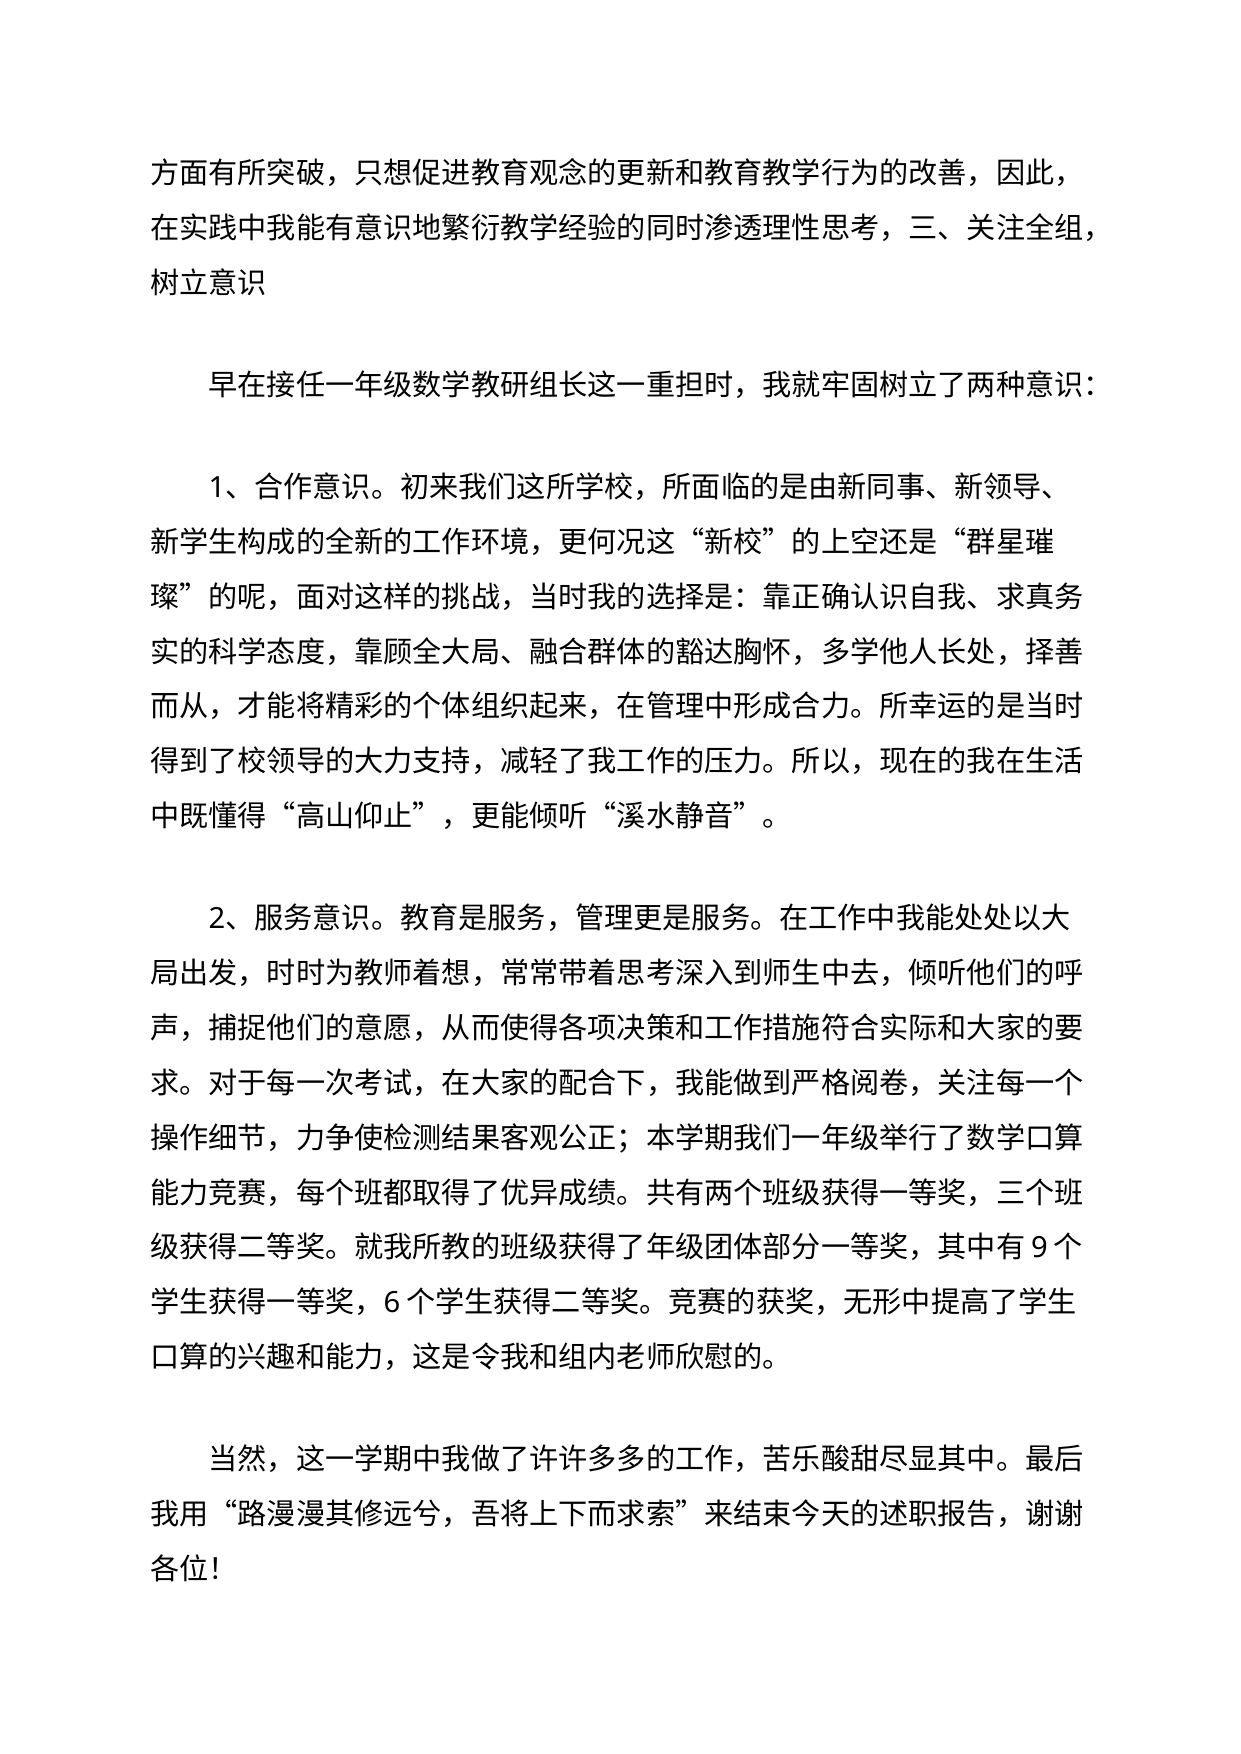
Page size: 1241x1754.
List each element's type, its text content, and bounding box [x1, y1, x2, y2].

text 2、服务意识。教育是服务，管理更是服务。在工作中我能处处以大局出发，时时为教师着想，常常带着思考深入到师生中去，倾听他们的呼声，捕捉他们的意愿，从而使得各项决策和工作措施符合实际和大家的要求。对于每一次考试，在大家的配合下，我能做到严格阅卷，关注每一个操作细节，力争使检测结果客观公正；本学期我们一年级举行了数学口算能力竞赛，每个班都取得了优异成绩。共有两个班级获得一等奖，三个班级获得二等奖。就我所教的班级获得了年级团体部分一等奖，其中有9个学生获得一等奖，6个学生获得二等奖。竞赛的获奖，无形中提高了学生口算的兴趣和能力，这是令我和组内老师欣慰的。 [150, 894, 1090, 1376]
text 1、合作意识。初来我们这所学校，所面临的是由新同事、新领导、新学生构成的全新的工作环境，更何况这“新校”的上空还是“群星璀璨”的呢，面对这样的挑战，当时我的选择是：靠正确认识自我、求真务实的科学态度，靠顾全大局、融合群体的豁达胸怀，多学他人长处，择善而从，才能将精彩的个体组织起来，在管理中形成合力。所幸运的是当时得到了校领导的大力支持，减轻了我工作的压力。所以，现在的我在生活中既懂得“高山仰止”，更能倾听“溪水静音”。 [150, 463, 1090, 835]
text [150, 150, 1090, 302]
text 当然，这一学期中我做了许许多多的工作，苦乐酸甜尽显其中。最后我用“路漫漫其修远兮，吾将上下而求索”来结束今天的述职报告，谢谢各位！ [150, 1436, 1090, 1588]
text 早在接任一年级数学教研组长这一重担时，我就牢固树立了两种意识： [150, 362, 1090, 404]
